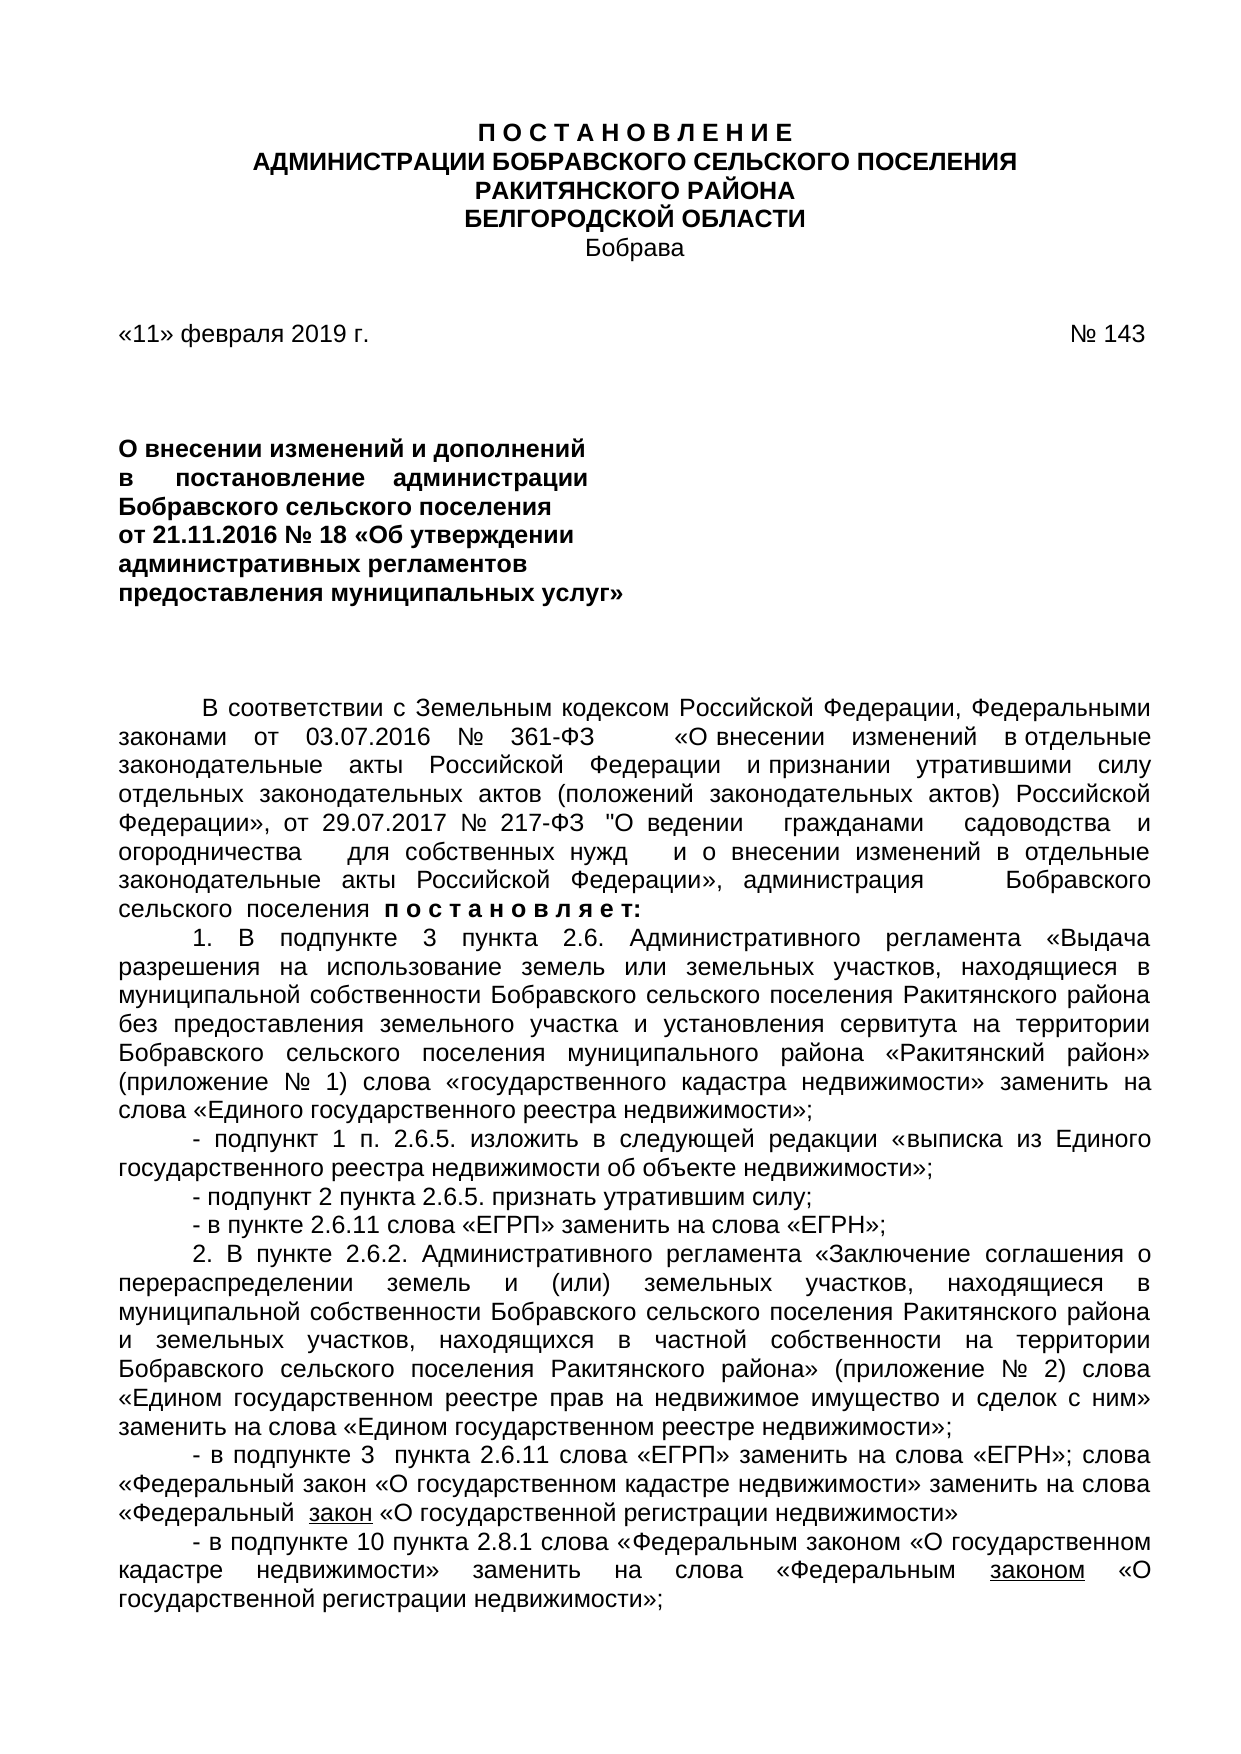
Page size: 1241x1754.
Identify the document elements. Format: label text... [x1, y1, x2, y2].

text АДМИНИСТРАЦИИ БОБРАВСКОГО СЕЛЬСКОГО ПОСЕЛЕНИЯ [118, 147, 1152, 176]
text «11» февраля 2019 г. № 143 [118, 319, 1152, 348]
text 2. В пункте 2.6.2. Административного регламента «Заключение соглашения о перераспределении земель и (или) земельных участков, находящиеся в муниципальной собственности Бобравского сельского поселения Ракитянского района и земельных участков, находящихся в частной собственности на территории Бобравского сельского поселения Ракитянского района» (приложение № 2) слова «Едином государственном реестре прав на недвижимое имущество и сделок с ним» заменить на слова «Едином государственном реестре недвижимости»; [118, 1239, 1152, 1440]
text - в пункте 2.6.11 слова «ЕГРП» заменить на слова «ЕГРН»; [118, 1210, 1152, 1239]
text Бобравского сельского поселения [118, 492, 1152, 520]
text - подпункт 2 пункта 2.6.5. признать утратившим силу; [118, 1182, 1152, 1210]
text - в подпункте 10 пункта 2.8.1 слова «Федеральным законом «О государственном кадастре недвижимости» заменить на слова «Федеральным законом «О государственной регистрации недвижимости»; [118, 1527, 1152, 1613]
text БЕЛГОРОДСКОЙ ОБЛАСТИ [118, 204, 1152, 233]
text 1. В подпункте 3 пункта 2.6. Административного регламента «Выдача разрешения на использование земель или земельных участков, находящиеся в муниципальной собственности Бобравского сельского поселения Ракитянского района без предоставления земельного участка и установления сервитута на территории Бобравского сельского поселения муниципального района «Ракитянский район» (приложение № 1) слова «государственного кадастра недвижимости» заменить на слова «Единого государственного реестра недвижимости»; [118, 923, 1152, 1124]
text РАКИТЯНСКОГО РАЙОНА [118, 176, 1152, 204]
text О внесении изменений и дополнений [118, 434, 1152, 463]
text - в подпункте 3 пункта 2.6.11 слова «ЕГРП» заменить на слова «ЕГРН»; слова «Федеральный закон «О государственном кадастре недвижимости» заменить на слова «Федеральный закон «О государственной регистрации недвижимости» [118, 1440, 1152, 1527]
text предоставления муниципальных услуг» [118, 578, 1152, 607]
text в постановление администрации [118, 463, 1152, 492]
text Бобрава [118, 233, 1152, 262]
text административных регламентов [118, 549, 1152, 578]
subtitle В соответствии с Земельным кодексом Российской Федерации, Федеральными законами от 03.07.2016 № 361-ФЗ «О внесении изменений в отдельные законодательные акты Российской Федерации и признании утратившими силу отдельных законодательных актов (положений законодательных актов) Российской Федерации», от 29.07.2017 № 217-ФЗ "О ведении гражданами садоводства и огородничества для собственных нужд и о внесении изменений в отдельные законодательные акты Российской Федерации», администрация Бобравского сельского поселения п о с т а н о в л я е т: [118, 693, 1152, 923]
text - подпункт 1 п. 2.6.5. изложить в следующей редакции «выписка из Единого государственного реестра недвижимости об объекте недвижимости»; [118, 1124, 1152, 1182]
text П О С Т А Н О В Л Е Н И Е [118, 118, 1152, 147]
text от 21.11.2016 № 18 «Об утверждении [118, 520, 1152, 549]
